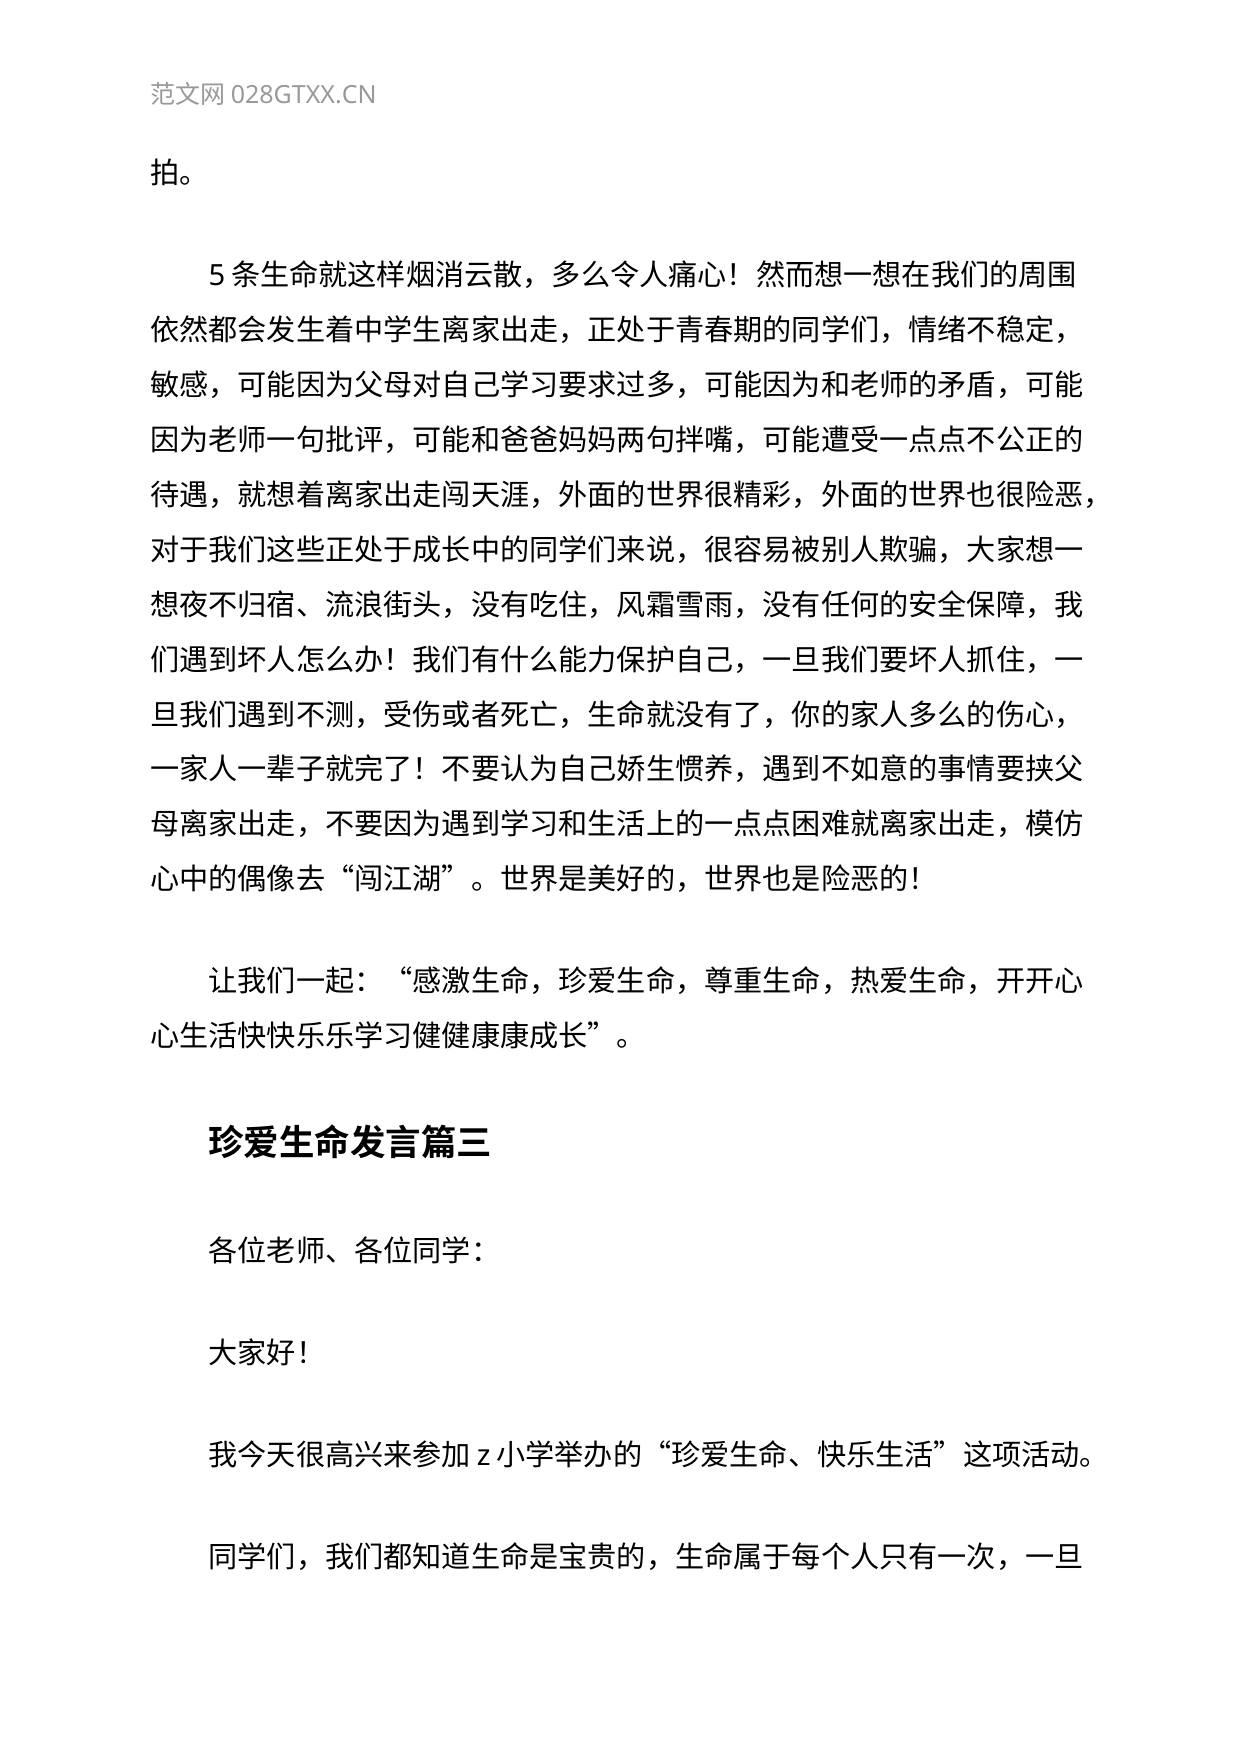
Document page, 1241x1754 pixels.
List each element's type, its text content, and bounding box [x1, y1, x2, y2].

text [150, 150, 1090, 192]
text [150, 1533, 1090, 1575]
text 让我们一起：“感激生命，珍爱生命，尊重生命，热爱生命，开开心心生活快快乐乐学习健健康康成长”。 [150, 957, 1090, 1055]
text 大家好！ [150, 1329, 1090, 1372]
text 珍爱生命发言篇三 [150, 1114, 1090, 1165]
text 各位老师、各位同学： [150, 1228, 1090, 1270]
text 我今天很高兴来参加z小学举办的“珍爱生命、快乐生活”这项活动。 [150, 1431, 1090, 1473]
text 5条生命就这样烟消云散，多么令人痛心！然而想一想在我们的周围依然都会发生着中学生离家出走，正处于青春期的同学们，情绪不稳定，敏感，可能因为父母对自己学习要求过多，可能因为和老师的矛盾，可能因为老师一句批评，可能和爸爸妈妈两句拌嘴，可能遭受一点点不公正的待遇，就想着离家出走闯天涯，外面的世界很精彩，外面的世界也很险恶，对于我们这些正处于成长中的同学们来说，很容易被别人欺骗，大家想一想夜不归宿、流浪街头，没有吃住，风霜雪雨，没有任何的安全保障，我们遇到坏人怎么办！我们有什么能力保护自己，一旦我们要坏人抓住，一旦我们遇到不测，受伤或者死亡，生命就没有了，你的家人多么的伤心，一家人一辈子就完了！不要认为自己娇生惯养，遇到不如意的事情要挟父母离家出走，不要因为遇到学习和生活上的一点点困难就离家出走，模仿心中的偶像去“闯江湖”。世界是美好的，世界也是险恶的！ [150, 252, 1090, 898]
